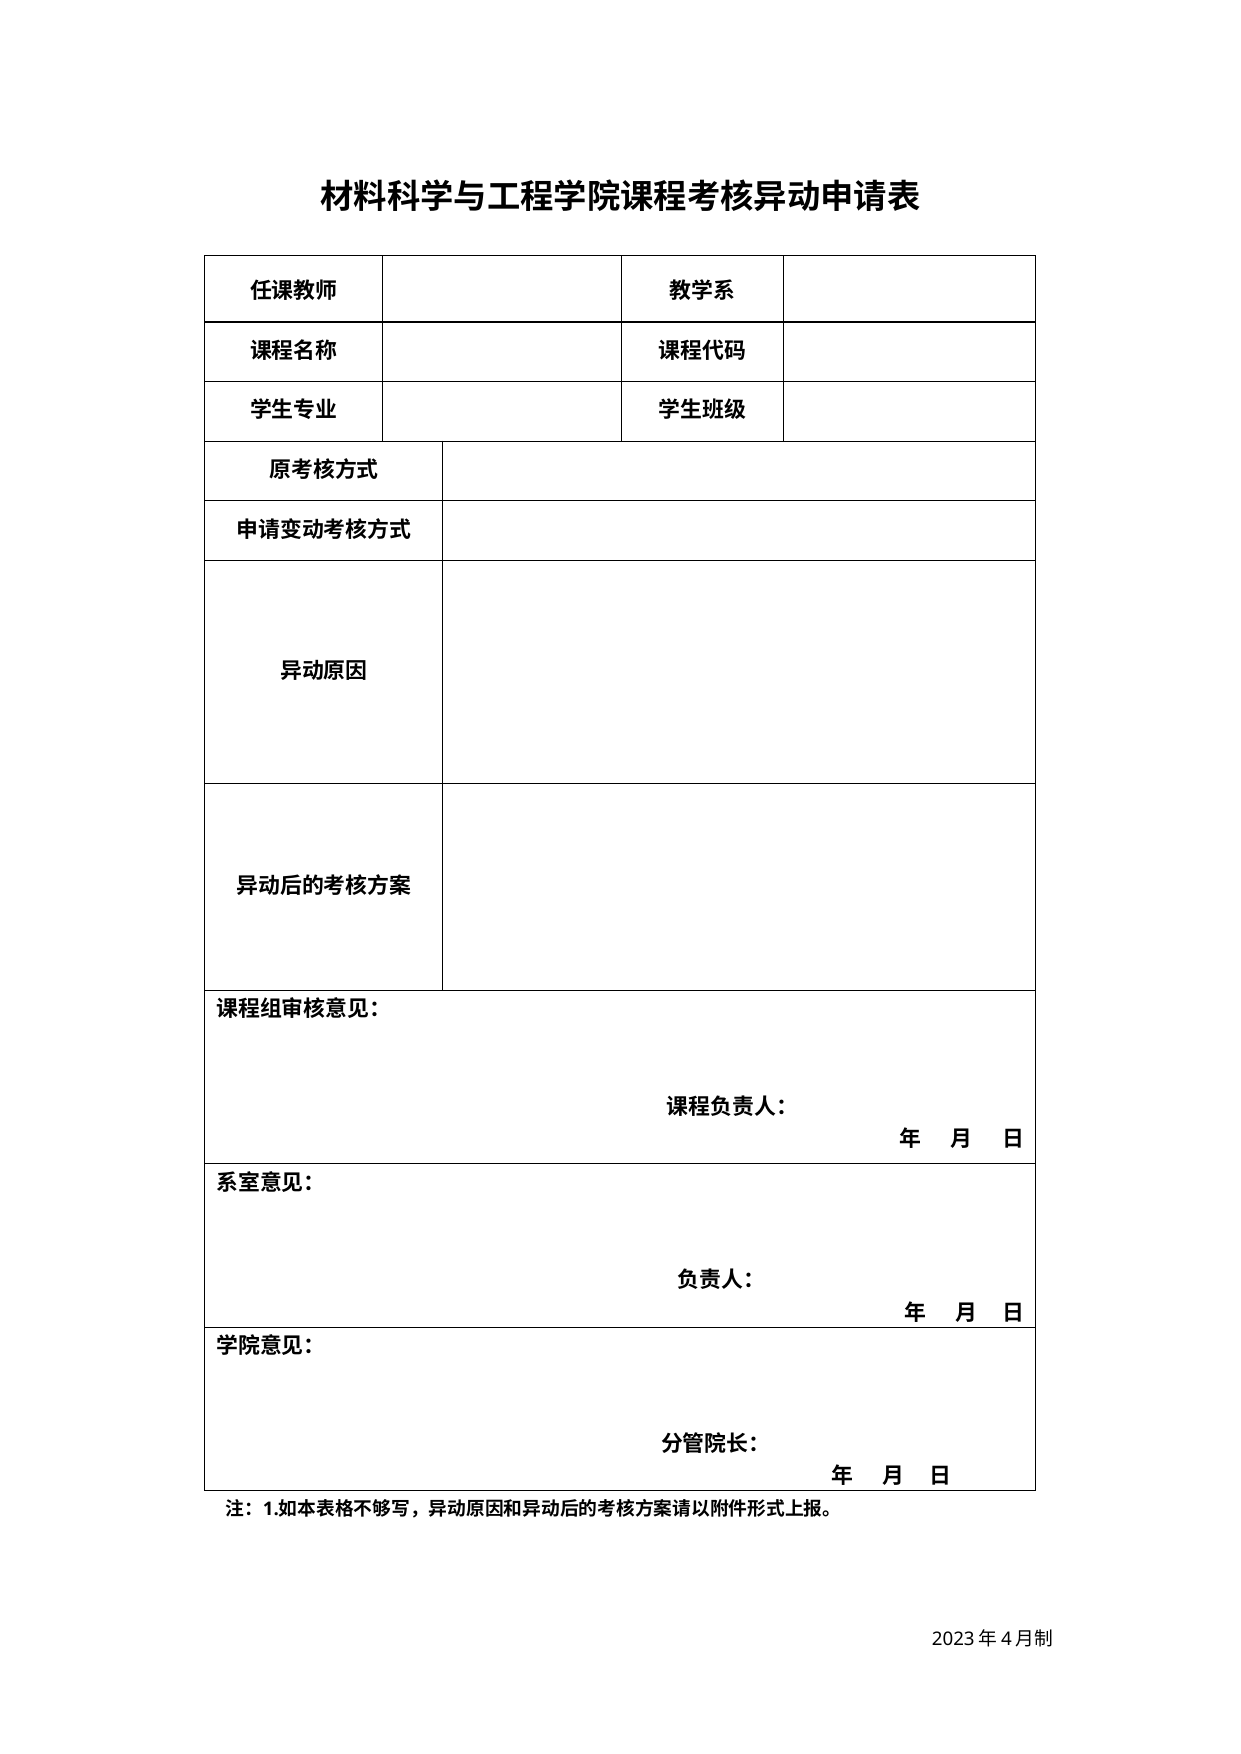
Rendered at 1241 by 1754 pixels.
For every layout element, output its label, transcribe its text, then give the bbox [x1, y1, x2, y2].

table_cell 学院意见： 分管院长： 年 月 日 [205, 1328, 1035, 1490]
table_cell 学生班级 [622, 382, 783, 441]
table_header 教学系 [622, 256, 783, 321]
table_cell [784, 382, 1035, 441]
table_cell 课程名称 [205, 323, 382, 381]
table_cell [443, 784, 1035, 990]
table_cell 异动后的考核方案 [205, 784, 442, 990]
table_cell 学生专业 [205, 382, 382, 441]
table_header 任课教师 [205, 256, 382, 321]
table_cell 系室意见： 负责人： 年 月 日 [205, 1164, 1035, 1327]
table_cell [383, 382, 621, 441]
text 注：1.如本表格不够写，异动原因和异动后的考核方案请以附件形式上报。 [187, 1491, 1053, 1524]
table_cell [784, 323, 1035, 381]
table_header [784, 256, 1035, 321]
table_cell 课程组审核意见： 课程负责人： 年 月 日 [205, 991, 1035, 1163]
table_cell [443, 442, 1035, 500]
table_cell [383, 323, 621, 381]
table_cell 课程代码 [622, 323, 783, 381]
text 材料科学与工程学院课程考核异动申请表 [187, 162, 1053, 227]
table_cell [443, 501, 1035, 560]
table_cell 原考核方式 [205, 442, 442, 500]
table_cell [443, 561, 1035, 783]
table_cell 异动原因 [205, 561, 442, 783]
table_header [383, 256, 621, 321]
table_cell 申请变动考核方式 [205, 501, 442, 560]
